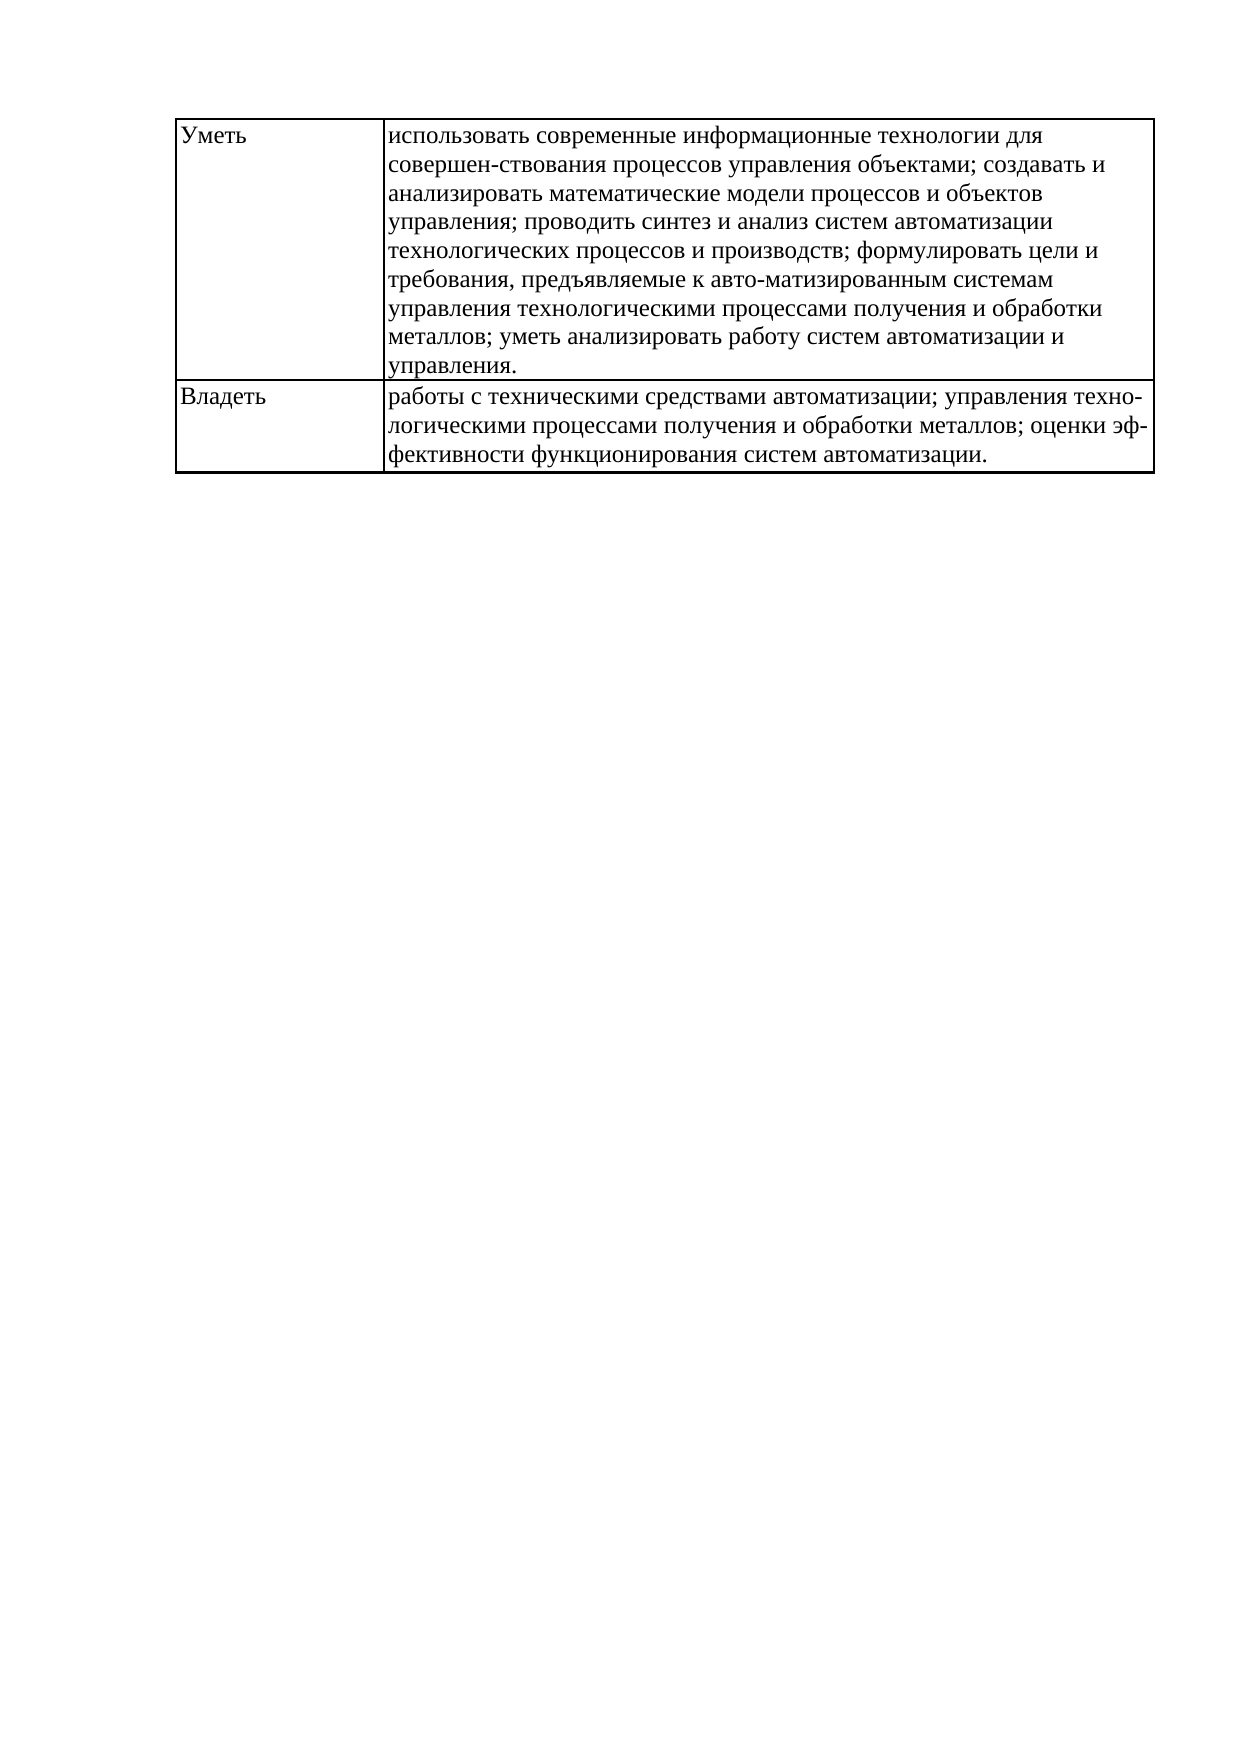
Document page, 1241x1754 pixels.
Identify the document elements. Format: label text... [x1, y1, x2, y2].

table_cell Владеть [177, 381, 383, 471]
table_cell работы с техническими средствами автоматизации; управления техно-логическими процессами получения и обработки металлов; оценки эф-фективности функционирования систем автоматизации. [385, 381, 1153, 471]
table_header использовать современные информационные технологии для совершен-ствования процессов управления объектами; создавать и анализировать математические модели процессов и объектов управления; проводить синтез и анализ систем автоматизации технологических процессов и производств; формулировать цели и требования, предъявляемые к авто-матизированным системам управления технологическими процессами получения и обработки металлов; уметь анализировать работу систем автоматизации и управления. [385, 120, 1153, 379]
table_header Уметь [177, 120, 383, 379]
